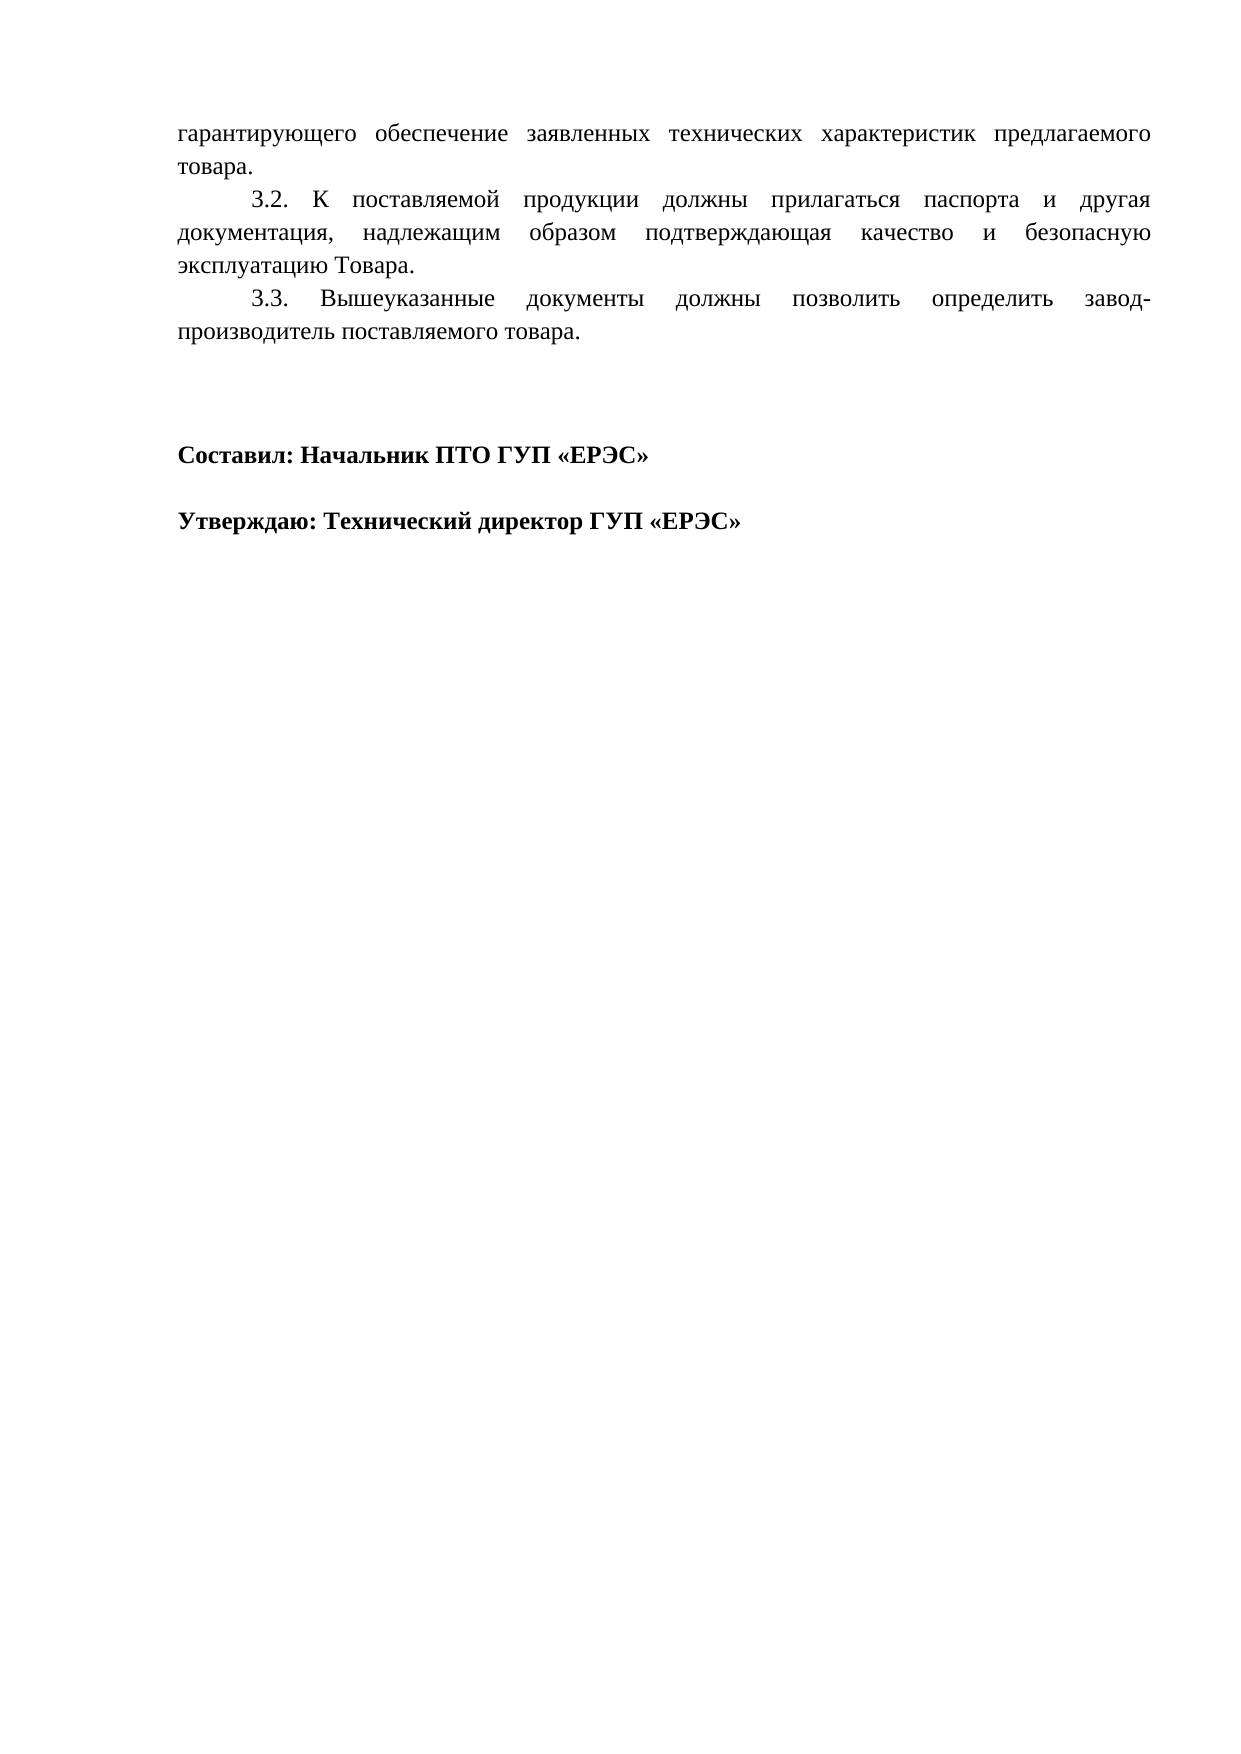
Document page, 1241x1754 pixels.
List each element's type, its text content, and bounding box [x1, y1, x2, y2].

list 3.2. К поставляемой продукции должны прилагаться паспорта и другая документация, надлежащим образом подтверждающая качество и безопасную эксплуатацию Товара. [177, 184, 1152, 279]
list Утверждаю: Технический директор ГУП «ЕРЭС» [177, 506, 1152, 534]
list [177, 118, 1152, 180]
list 3.3. Вышеуказанные документы должны позволить определить завод-производитель поставляемого товара. [177, 283, 1152, 345]
list Составил: Начальник ПТО ГУП «ЕРЭС» [177, 440, 1152, 468]
